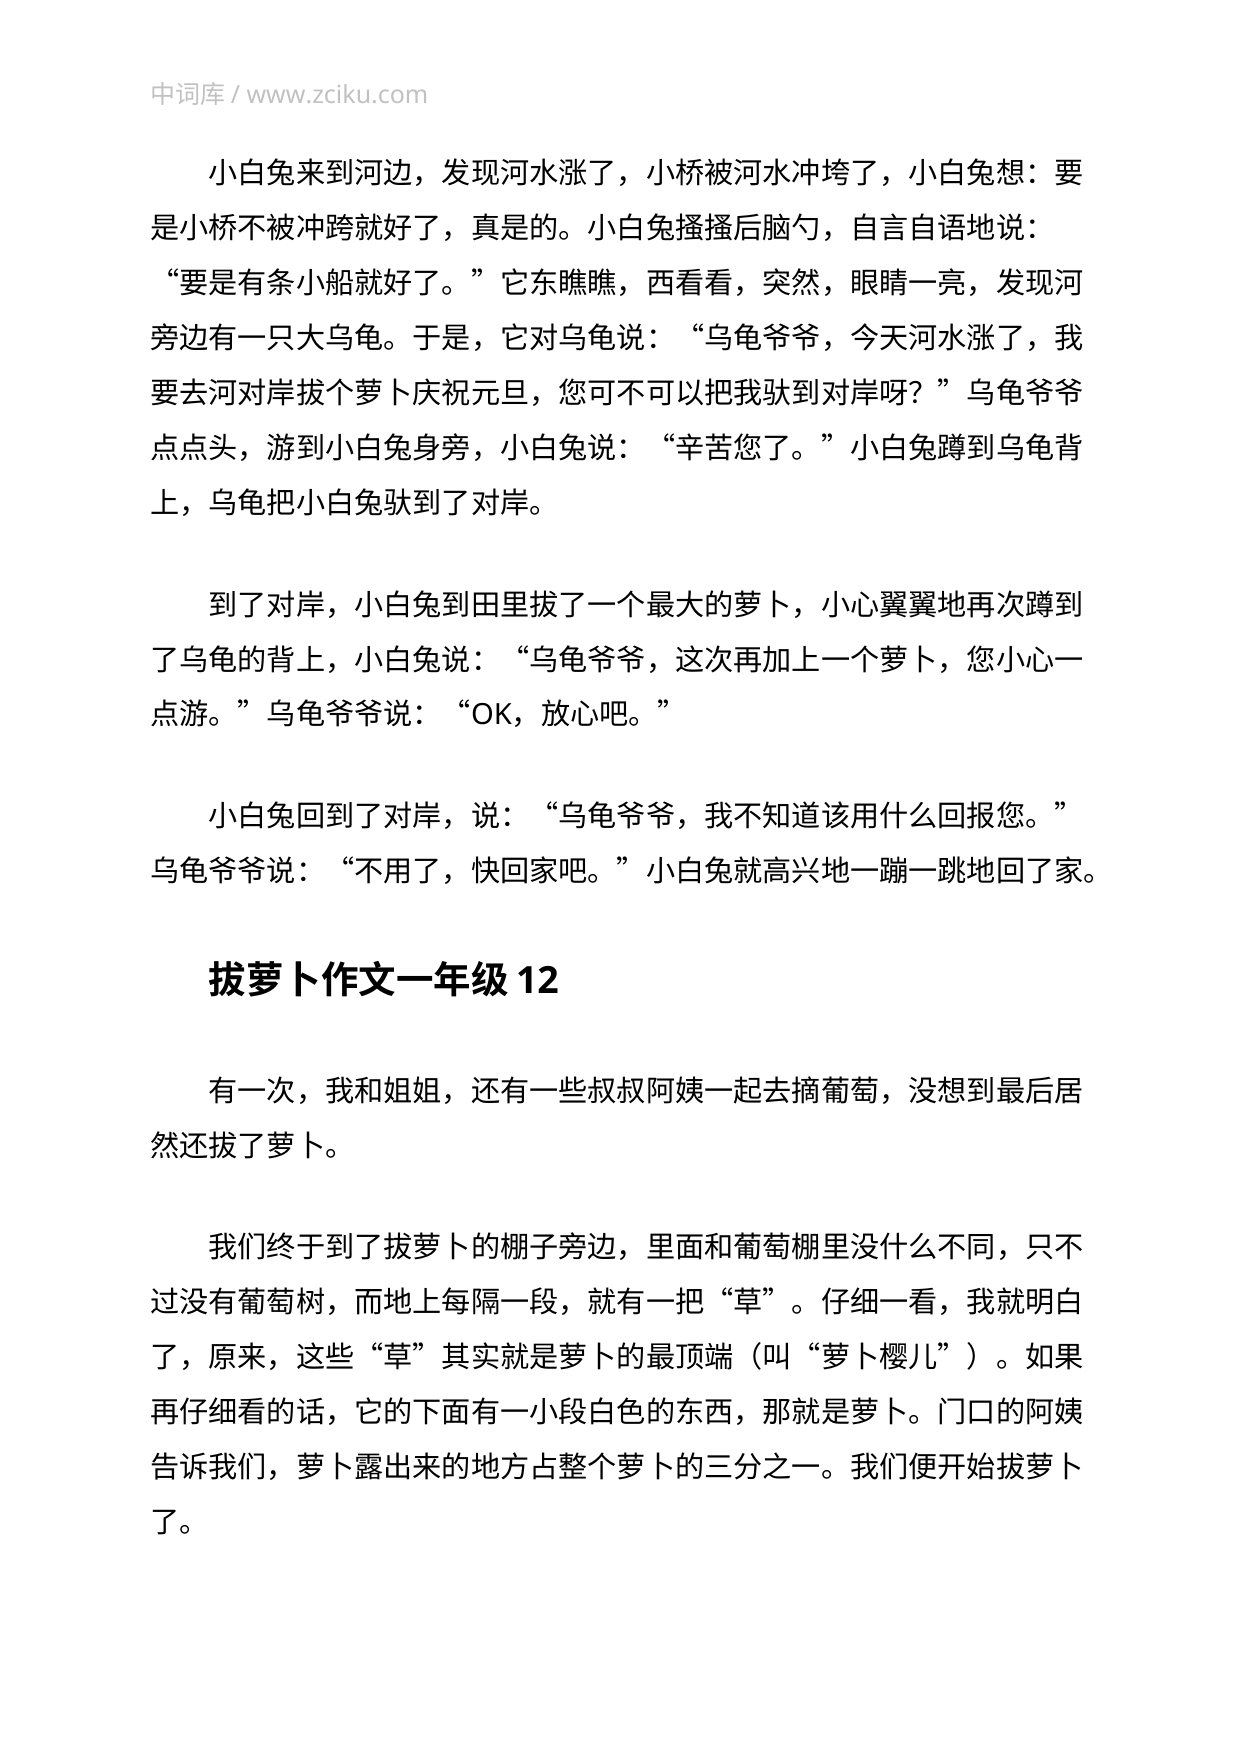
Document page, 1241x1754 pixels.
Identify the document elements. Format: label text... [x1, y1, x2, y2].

text 小白兔回到了对岸，说：“乌龟爷爷，我不知道该用什么回报您。”乌龟爷爷说：“不用了，快回家吧。”小白兔就高兴地一蹦一跳地回了家。 [150, 793, 1090, 890]
text 有一次，我和姐姐，还有一些叔叔阿姨一起去摘葡萄，没想到最后居然还拔了萝卜。 [150, 1067, 1090, 1164]
text 到了对岸，小白兔到田里拔了一个最大的萝卜，小心翼翼地再次蹲到了乌龟的背上，小白兔说：“乌龟爷爷，这次再加上一个萝卜，您小心一点游。”乌龟爷爷说：“OK，放心吧。” [150, 581, 1090, 733]
text 我们终于到了拔萝卜的棚子旁边，里面和葡萄棚里没什么不同，只不过没有葡萄树，而地上每隔一段，就有一把“草”。仔细一看，我就明白了，原来，这些“草”其实就是萝卜的最顶端（叫“萝卜樱儿”）。如果再仔细看的话，它的下面有一小段白色的东西，那就是萝卜。门口的阿姨告诉我们，萝卜露出来的地方占整个萝卜的三分之一。我们便开始拔萝卜了。 [150, 1224, 1090, 1541]
text 拔萝卜作文一年级12 [150, 949, 1090, 1004]
text 小白兔来到河边，发现河水涨了，小桥被河水冲垮了，小白兔想：要是小桥不被冲跨就好了，真是的。小白兔搔搔后脑勺，自言自语地说：“要是有条小船就好了。”它东瞧瞧，西看看，突然，眼睛一亮，发现河旁边有一只大乌龟。于是，它对乌龟说：“乌龟爷爷，今天河水涨了，我要去河对岸拔个萝卜庆祝元旦，您可不可以把我驮到对岸呀？”乌龟爷爷点点头，游到小白兔身旁，小白兔说：“辛苦您了。”小白兔蹲到乌龟背上，乌龟把小白兔驮到了对岸。 [150, 150, 1090, 522]
